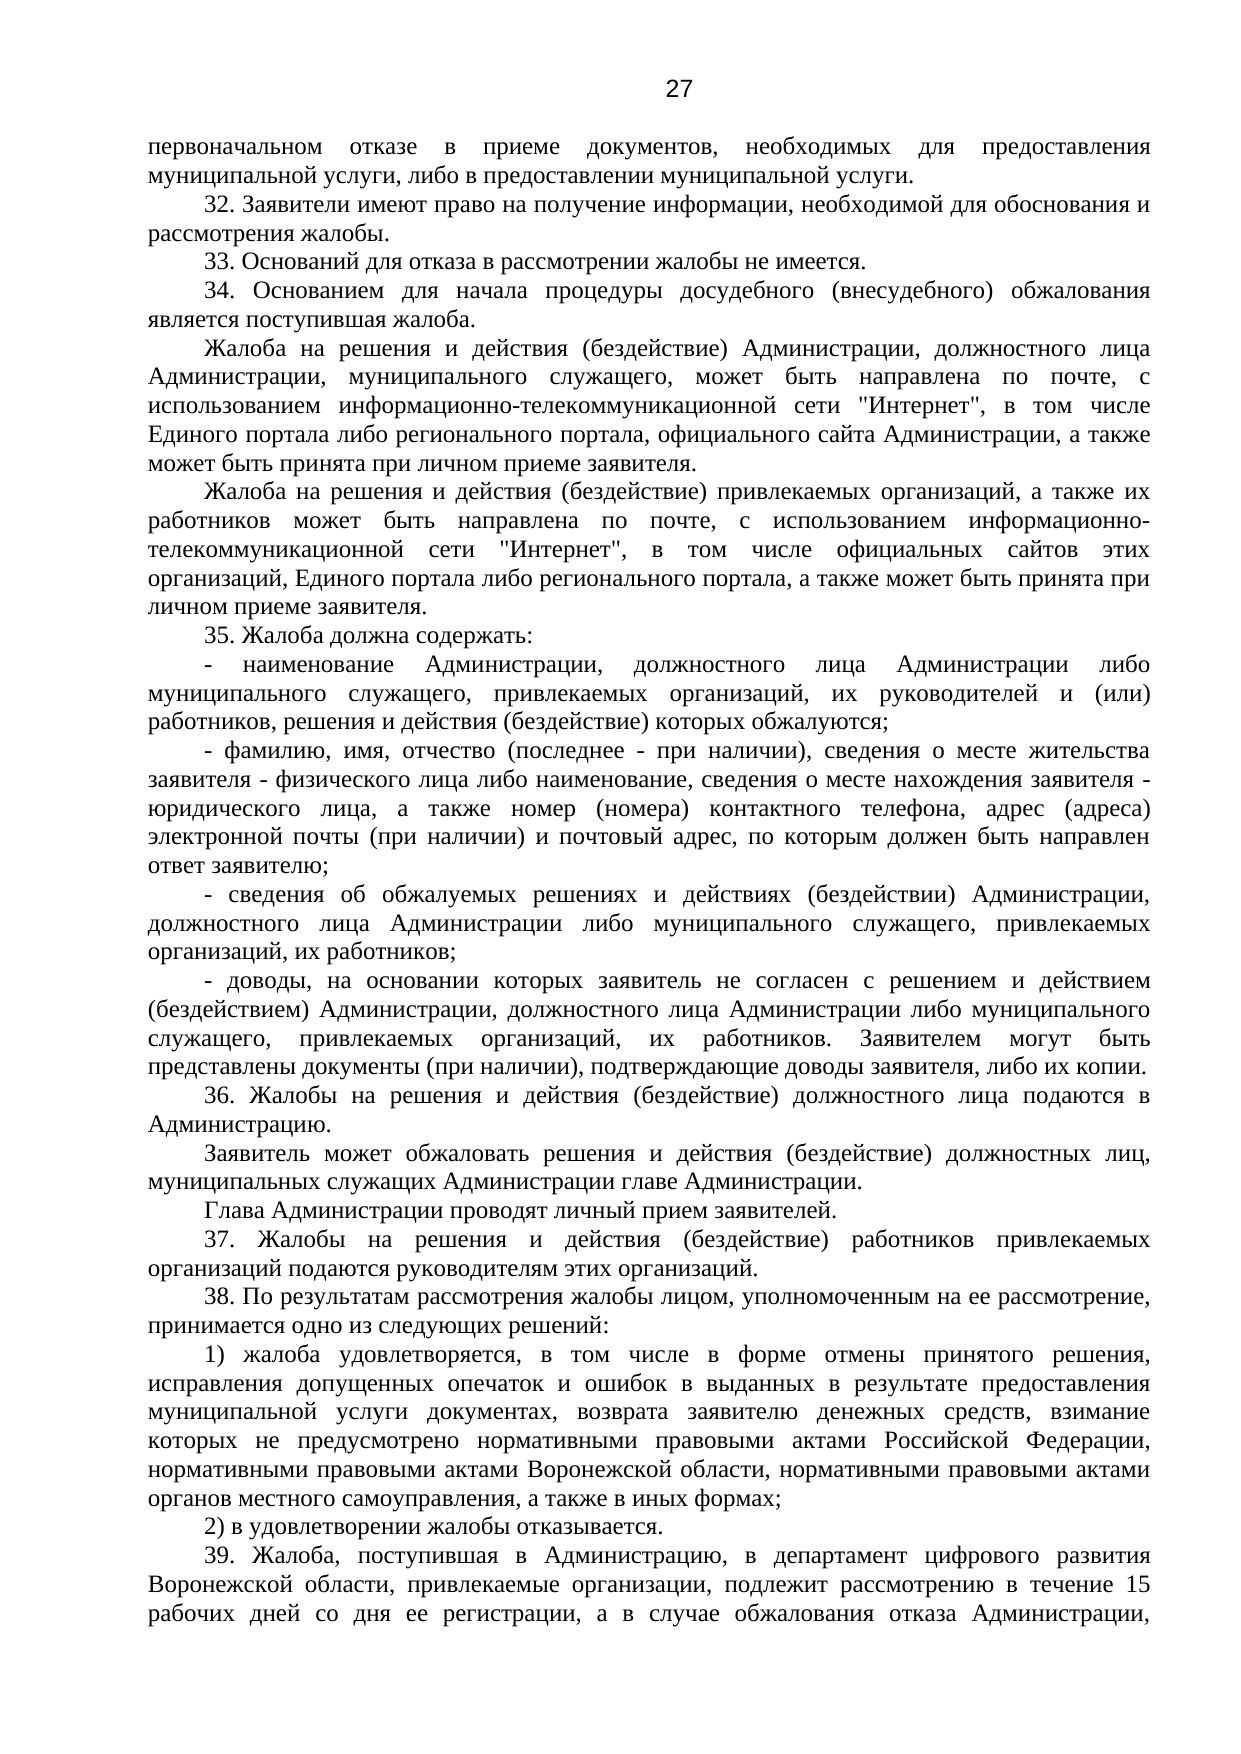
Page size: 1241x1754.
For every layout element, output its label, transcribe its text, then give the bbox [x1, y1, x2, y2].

text - доводы, на основании которых заявитель не согласен с решением и действием (бездействием) Администрации, должностного лица Администрации либо муниципального служащего, привлекаемых организаций, их работников. Заявителем могут быть представлены документы (при наличии), подтверждающие доводы заявителя, либо их копии. [148, 965, 1152, 1080]
text 38. По результатам рассмотрения жалобы лицом, уполномоченным на ее рассмотрение, принимается одно из следующих решений: [148, 1281, 1152, 1339]
text Жалоба на решения и действия (бездействие) Администрации, должностного лица Администрации, муниципального служащего, может быть направлена по почте, с использованием информационно-телекоммуникационной сети "Интернет", в том числе Единого портала либо регионального портала, официального сайта Администрации, а также может быть принята при личном приеме заявителя. [148, 333, 1152, 476]
text 34. Основанием для начала процедуры досудебного (внесудебного) обжалования является поступившая жалоба. [148, 275, 1152, 333]
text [148, 1540, 1152, 1626]
text - сведения об обжалуемых решениях и действиях (бездействии) Администрации, должностного лица Администрации либо муниципального служащего, привлекаемых организаций, их работников; [148, 879, 1152, 965]
text Жалоба на решения и действия (бездействие) привлекаемых организаций, а также их работников может быть направлена по почте, с использованием информационно-телекоммуникационной сети "Интернет", в том числе официальных сайтов этих организаций, Единого портала либо регионального портала, а также может быть принята при личном приеме заявителя. [148, 476, 1152, 620]
text Глава Администрации проводят личный прием заявителей. [148, 1195, 1152, 1224]
text 1) жалоба удовлетворяется, в том числе в форме отмены принятого решения, исправления допущенных опечаток и ошибок в выданных в результате предоставления муниципальной услуги документах, возврата заявителю денежных средств, взимание которых не предусмотрено нормативными правовыми актами Российской Федерации, нормативными правовыми актами Воронежской области, нормативными правовыми актами органов местного самоуправления, а также в иных формах; [148, 1339, 1152, 1511]
text 36. Жалобы на решения и действия (бездействие) должностного лица подаются в Администрацию. [148, 1080, 1152, 1138]
text - наименование Администрации, должностного лица Администрации либо муниципального служащего, привлекаемых организаций, их руководителей и (или) работников, решения и действия (бездействие) которых обжалуются; [148, 649, 1152, 735]
text - фамилию, имя, отчество (последнее - при наличии), сведения о месте жительства заявителя - физического лица либо наименование, сведения о месте нахождения заявителя - юридического лица, а также номер (номера) контактного телефона, адрес (адреса) электронной почты (при наличии) и почтовый адрес, по которым должен быть направлен ответ заявителю; [148, 735, 1152, 879]
text Заявитель может обжаловать решения и действия (бездействие) должностных лиц, муниципальных служащих Администрации главе Администрации. [148, 1138, 1152, 1195]
text 37. Жалобы на решения и действия (бездействие) работников привлекаемых организаций подаются руководителям этих организаций. [148, 1224, 1152, 1281]
text 32. Заявители имеют право на получение информации, необходимой для обоснования и рассмотрения жалобы. [148, 189, 1152, 246]
text 35. Жалоба должна содержать: [148, 620, 1152, 649]
text 33. Оснований для отказа в рассмотрении жалобы не имеется. [148, 246, 1152, 275]
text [148, 131, 1152, 189]
text 2) в удовлетворении жалобы отказывается. [148, 1511, 1152, 1540]
